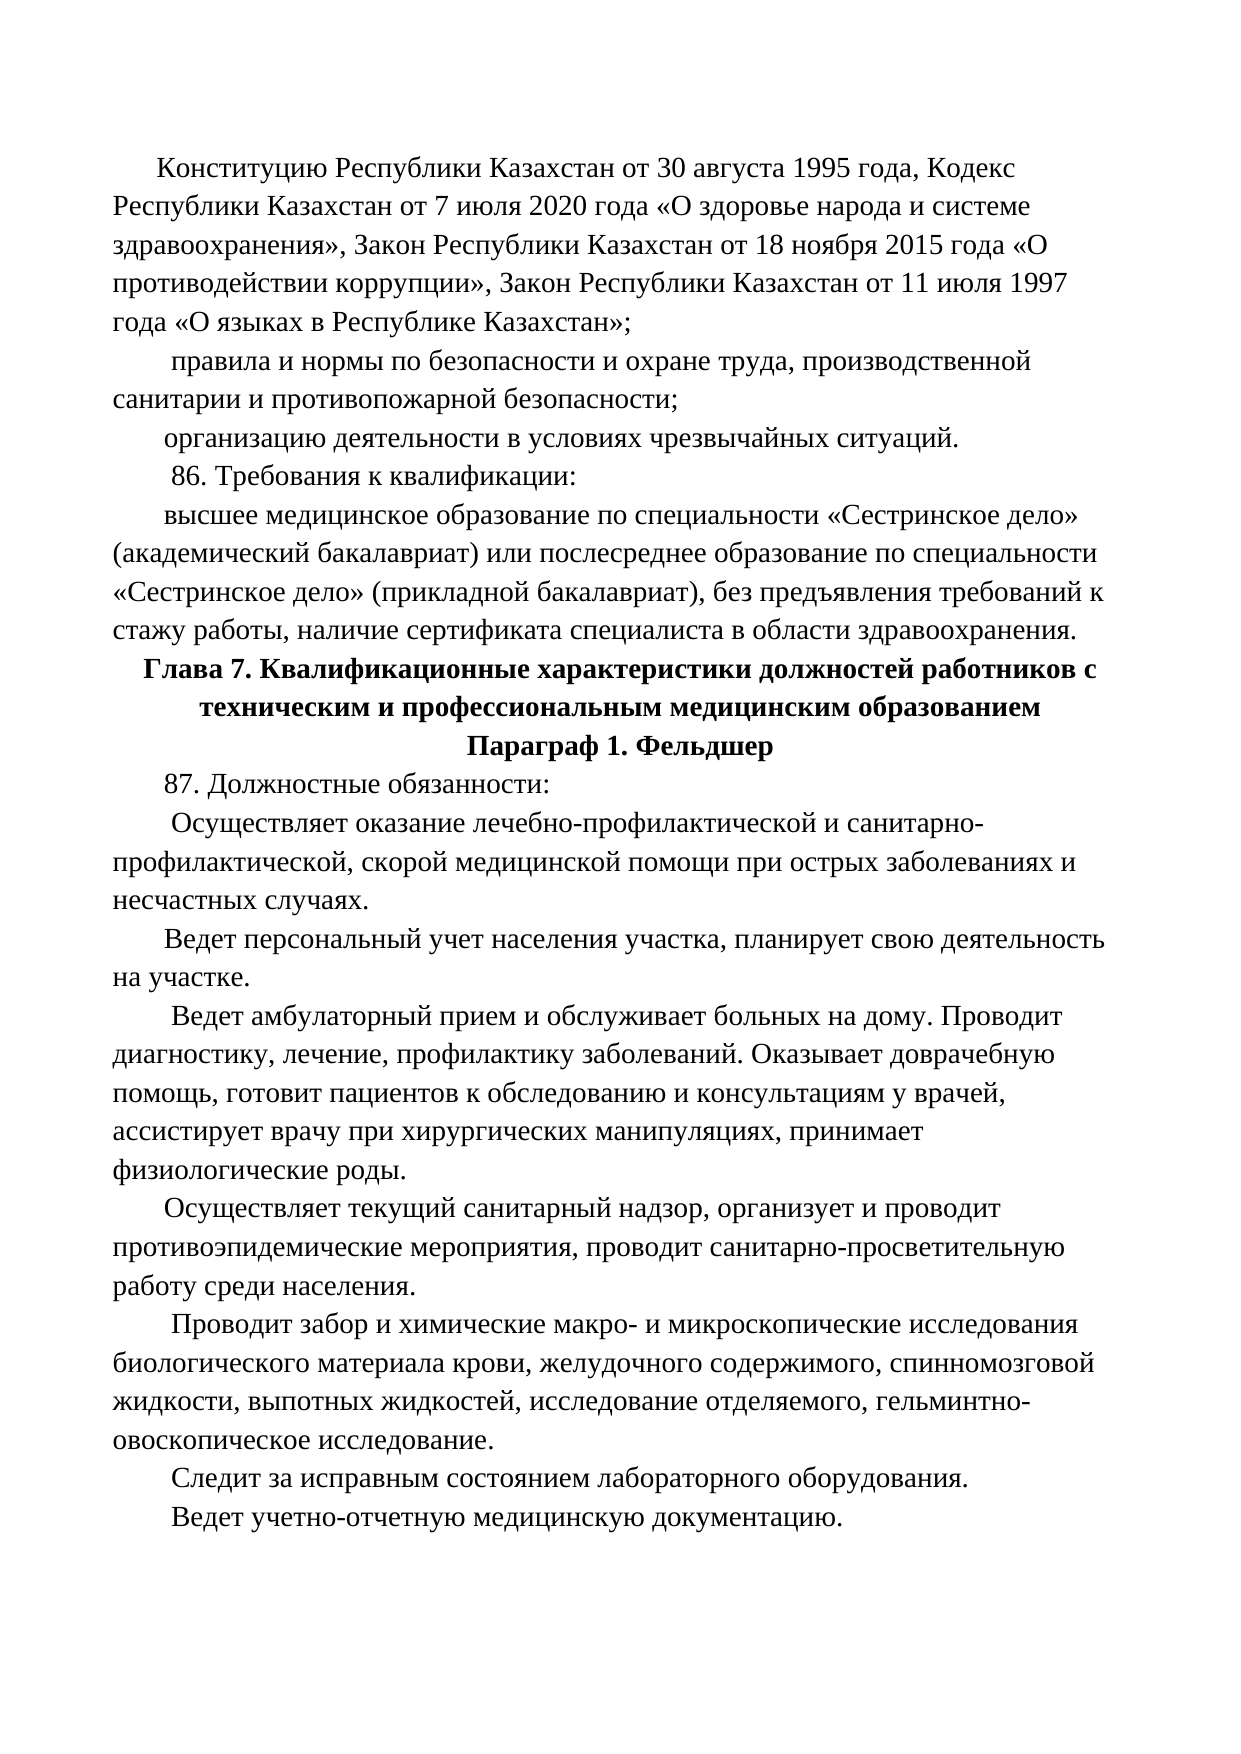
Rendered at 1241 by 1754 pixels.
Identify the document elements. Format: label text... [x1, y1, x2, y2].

text Параграф 1. Фельдшер [112, 728, 1128, 762]
text организацию деятельности в условиях чрезвычайных ситуаций. [112, 420, 1128, 453]
text правила и нормы по безопасности и охране труда, производственной санитарии и противопожарной безопасности; [112, 343, 1128, 415]
text Ведет амбулаторный прием и обслуживает больных на дому. Проводит диагностику, лечение, профилактику заболеваний. Оказывает доврачебную помощь, готовит пациентов к обследованию и консультациям у врачей, ассистирует врачу при хирургических манипуляциях, принимает физиологические роды. [112, 998, 1128, 1186]
text Следит за исправным состоянием лабораторного оборудования. [112, 1460, 1128, 1494]
text Осуществляет текущий санитарный надзор, организует и проводит противоэпидемические мероприятия, проводит санитарно-просветительную работу среди населения. [112, 1191, 1128, 1301]
text 86. Требования к квалификации: [112, 458, 1128, 492]
text Глава 7. Квалификационные характеристики должностей работников с техническим и профессиональным медицинским образованием [112, 651, 1128, 723]
text 87. Должностные обязанности: [112, 767, 1128, 800]
text Конституцию Республики Казахстан от 30 августа 1995 года, Кодекс Республики Казахстан от 7 июля 2020 года «О здоровье народа и системе здравоохранения», Закон Республики Казахстан от 18 ноября 2015 года «О противодействии коррупции», Закон Республики Казахстан от 11 июля 1997 года «О языках в Республике Казахстан»; [112, 150, 1128, 338]
text Ведет учетно-отчетную медицинскую документацию. [112, 1499, 1128, 1532]
text Проводит забор и химические макро- и микроскопические исследования биологического материала крови, желудочного содержимого, спинномозговой жидкости, выпотных жидкостей, исследование отделяемого, гельминтно-овоскопическое исследование. [112, 1306, 1128, 1455]
text Ведет персональный учет населения участка, планирует свою деятельность на участке. [112, 921, 1128, 993]
text высшее медицинское образование по специальности «Сестринское дело» (академический бакалавриат) или послесреднее образование по специальности «Сестринское дело» (прикладной бакалавриат), без предъявления требований к стажу работы, наличие сертификата специалиста в области здравоохранения. [112, 497, 1128, 646]
text Осуществляет оказание лечебно-профилактической и санитарно-профилактической, скорой медицинской помощи при острых заболеваниях и несчастных случаях. [112, 805, 1128, 916]
